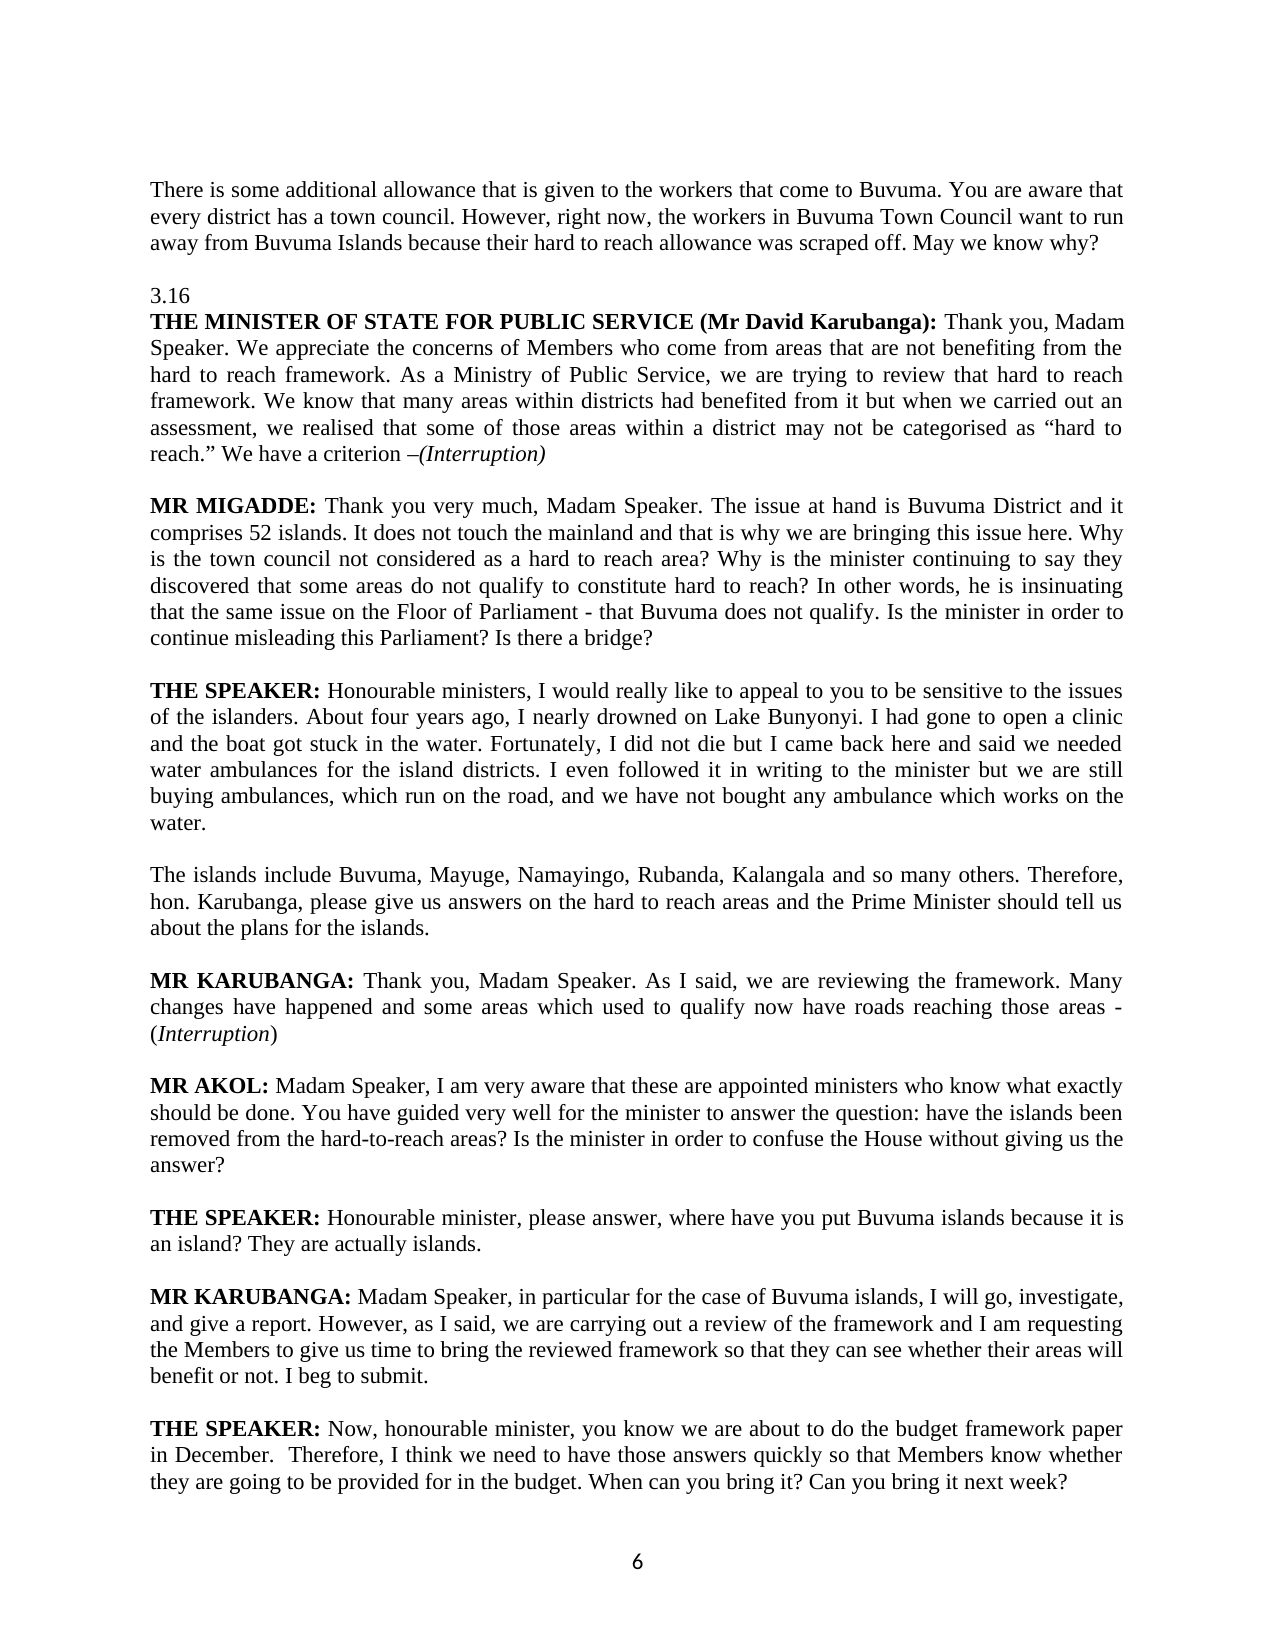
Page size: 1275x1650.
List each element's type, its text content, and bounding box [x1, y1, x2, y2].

text MR MIGADDE: Thank you very much, Madam Speaker. The issue at hand is Buvuma District and it comprises 52 islands. It does not touch the mainland and that is why we are bringing this issue here. Why is the town council not considered as a hard to reach area? Why is the minister continuing to say they discovered that some areas do not qualify to constitute hard to reach? In other words, he is insinuating that the same issue on the Floor of Parliament - that Buvuma does not qualify. Is the minister in order to continue misleading this Parliament? Is there a bridge? [150, 493, 1125, 651]
text THE SPEAKER: Now, honourable minister, you know we are about to do the budget framework paper in December. Therefore, I think we need to have those answers quickly so that Members know whether they are going to be provided for in the budget. When can you bring it? Can you bring it next week? [150, 1415, 1125, 1494]
text THE MINISTER OF STATE FOR PUBLIC SERVICE (Mr David Karubanga): Thank you, Madam Speaker. We appreciate the concerns of Members who come from areas that are not benefiting from the hard to reach framework. As a Ministry of Public Service, we are trying to review that hard to reach framework. We know that many areas within districts had benefited from it but when we carried out an assessment, we realised that some of those areas within a district may not be categorised as “hard to reach.” We have a criterion –(Interruption) [150, 308, 1125, 466]
text 3.16 [150, 282, 1125, 308]
text The islands include Buvuma, Mayuge, Namayingo, Rubanda, Kalangala and so many others. Therefore, hon. Karubanga, please give us answers on the hard to reach areas and the Prime Minister should tell us about the plans for the islands. [150, 862, 1125, 941]
text MR KARUBANGA: Madam Speaker, in particular for the case of Buvuma islands, I will go, investigate, and give a report. However, as I said, we are carrying out a review of the framework and I am requesting the Members to give us time to bring the reviewed framework so that they can see whether their areas will benefit or not. I beg to submit. [150, 1283, 1125, 1389]
text There is some additional allowance that is given to the workers that come to Buvuma. You are aware that every district has a town council. However, right now, the workers in Buvuma Town Council want to run away from Buvuma Islands because their hard to reach allowance was scraped off. May we know why? [150, 176, 1125, 255]
text MR KARUBANGA: Thank you, Madam Speaker. As I said, we are reviewing the framework. Many changes have happened and some areas which used to qualify now have roads reaching those areas - (Interruption) [150, 967, 1125, 1046]
text THE SPEAKER: Honourable ministers, I would really like to appeal to you to be sensitive to the issues of the islanders. About four years ago, I nearly drowned on Lake Bunyonyi. I had gone to open a clinic and the boat got stuck in the water. Fortunately, I did not die but I came back here and said we needed water ambulances for the island districts. I even followed it in writing to the minister but we are still buying ambulances, which run on the road, and we have not bought any ambulance which works on the water. [150, 677, 1125, 835]
text THE SPEAKER: Honourable minister, please answer, where have you put Buvuma islands because it is an island? They are actually islands. [150, 1204, 1125, 1257]
text MR AKOL: Madam Speaker, I am very aware that these are appointed ministers who know what exactly should be done. You have guided very well for the minister to answer the question: have the islands been removed from the hard-to-reach areas? Is the minister in order to confuse the House without giving us the answer? [150, 1072, 1125, 1178]
